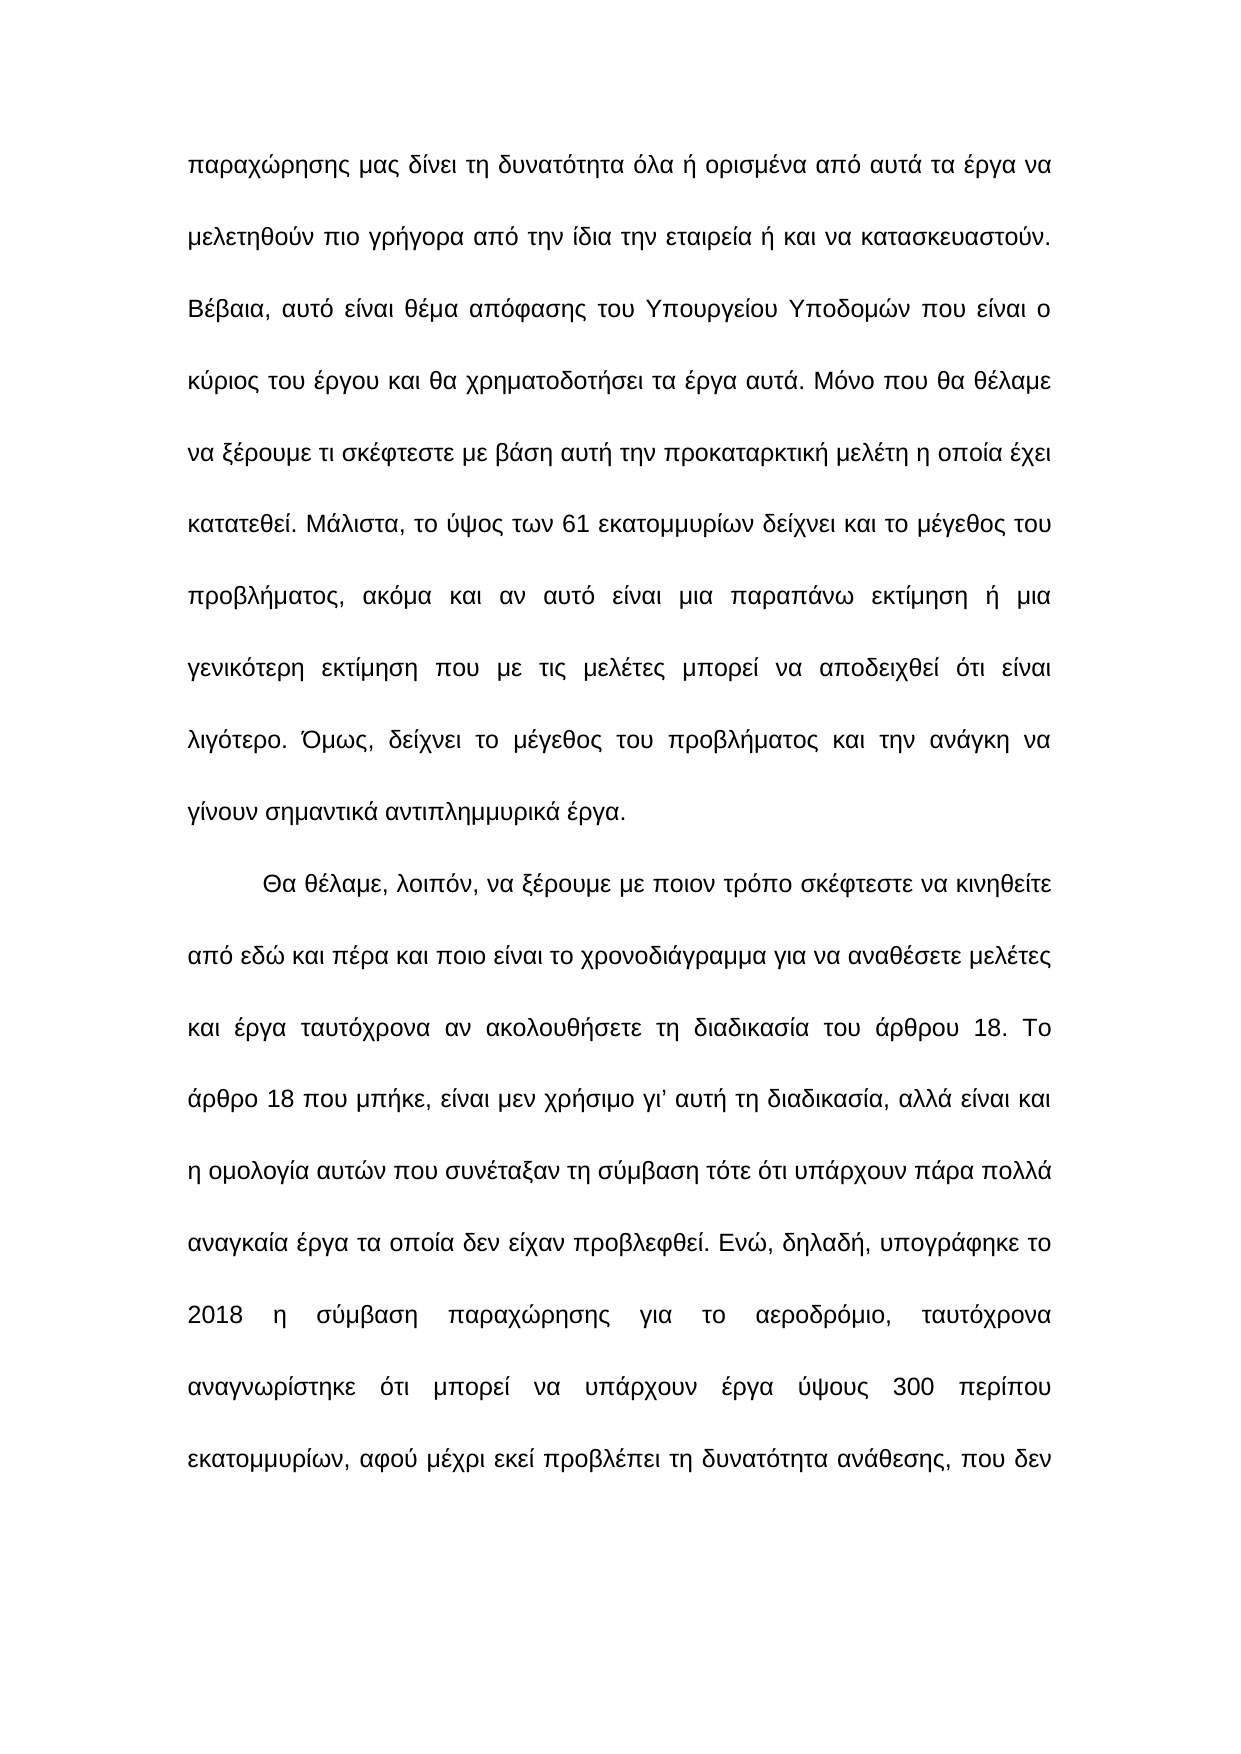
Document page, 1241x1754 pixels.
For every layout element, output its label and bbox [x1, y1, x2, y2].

text [187, 150, 1053, 826]
text [187, 869, 1053, 1472]
